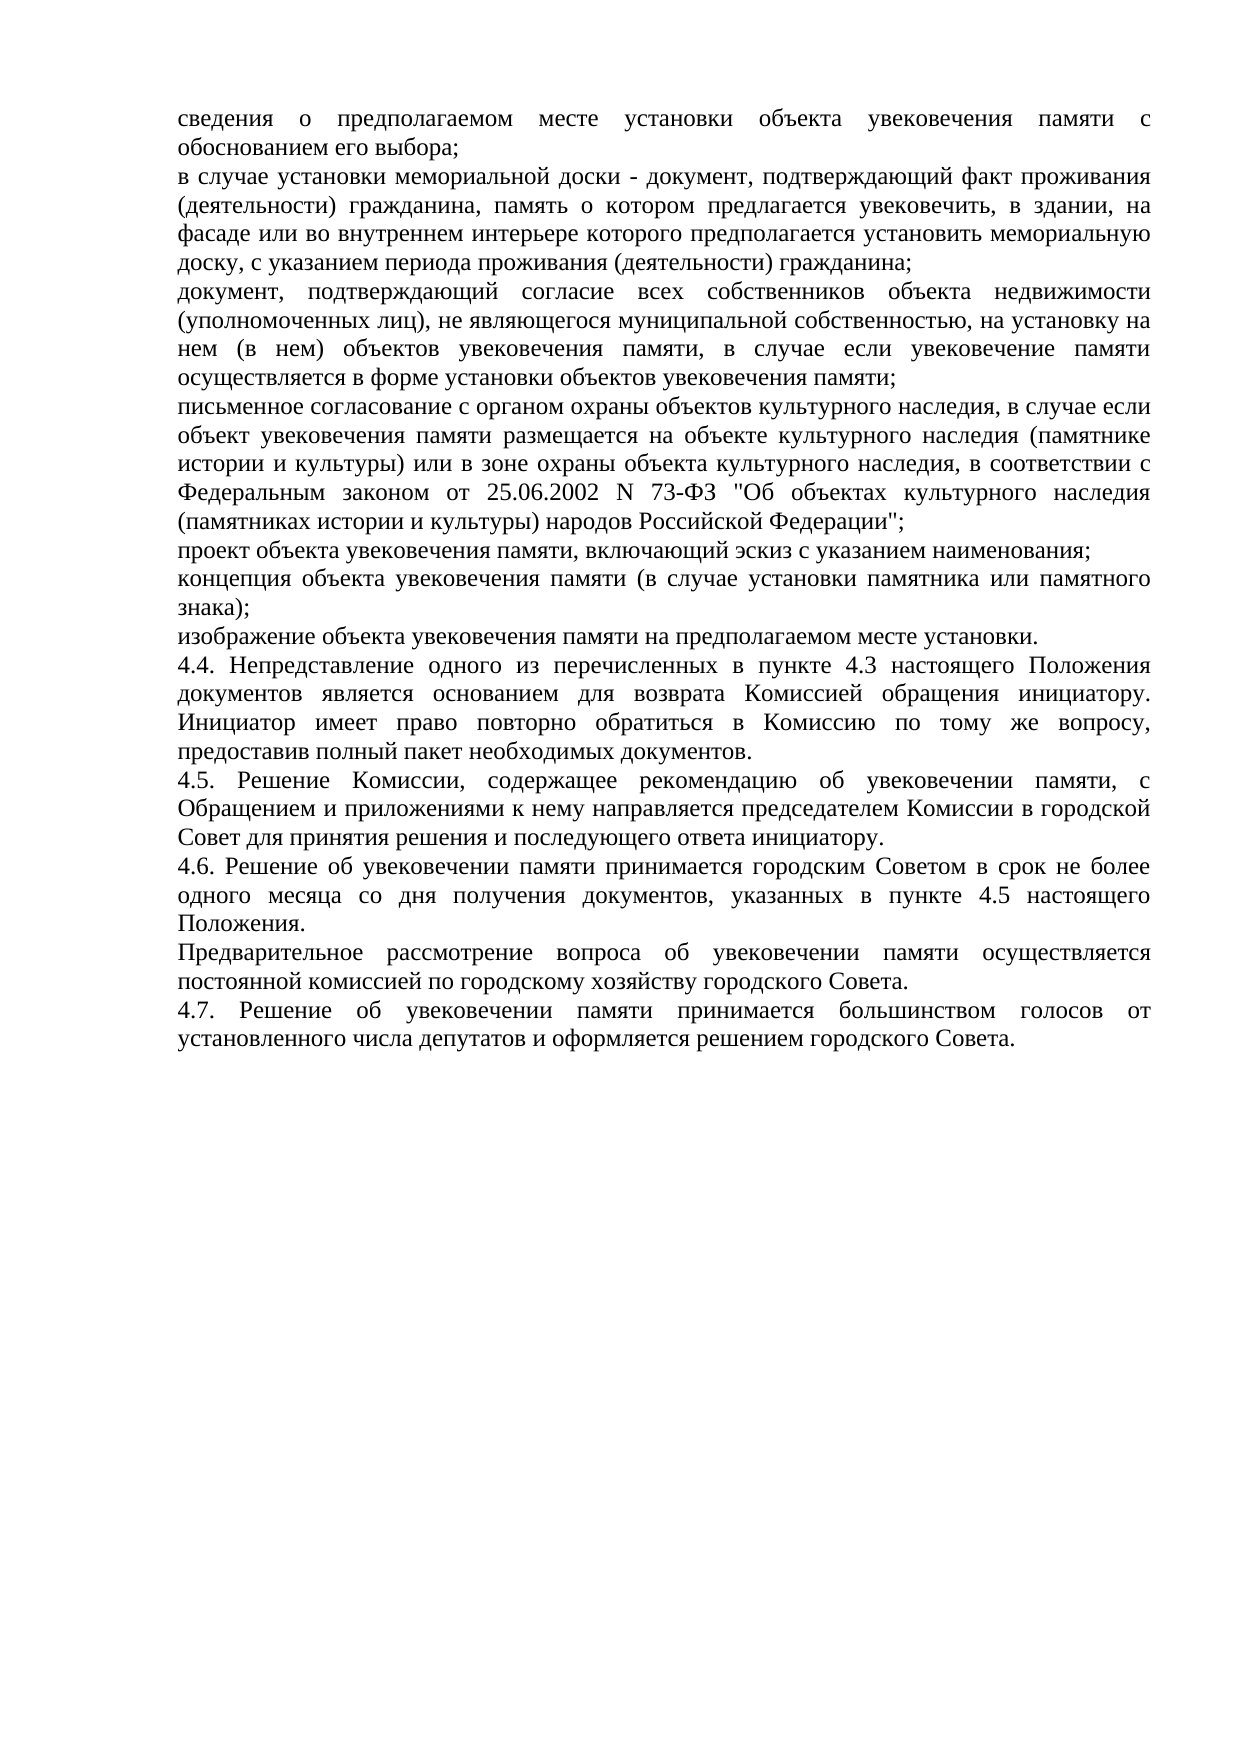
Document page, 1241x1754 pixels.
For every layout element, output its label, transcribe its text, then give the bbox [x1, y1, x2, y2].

text сведения о предполагаемом месте установки объекта увековечения памяти с обоснованием его выбора; [177, 103, 1152, 161]
text проект объекта увековечения памяти, включающий эскиз с указанием наименования; [177, 535, 1152, 563]
text Предварительное рассмотрение вопроса об увековечении памяти осуществляется постоянной комиссией по городскому хозяйству городского Совета. [177, 937, 1152, 995]
text 4.4. Непредставление одного из перечисленных в пункте 4.3 настоящего Положения документов является основанием для возврата Комиссией обращения инициатору. Инициатор имеет право повторно обратиться в Комиссию по тому же вопросу, предоставив полный пакет необходимых документов. [177, 650, 1152, 765]
text 4.6. Решение об увековечении памяти принимается городским Советом в срок не более одного месяца со дня получения документов, указанных в пункте 4.5 настоящего Положения. [177, 851, 1152, 937]
text концепция объекта увековечения памяти (в случае установки памятника или памятного знака); [177, 563, 1152, 621]
text 4.5. Решение Комиссии, содержащее рекомендацию об увековечении памяти, с Обращением и приложениями к нему направляется председателем Комиссии в городской Совет для принятия решения и последующего ответа инициатору. [177, 765, 1152, 851]
text в случае установки мемориальной доски - документ, подтверждающий факт проживания (деятельности) гражданина, память о котором предлагается увековечить, в здании, на фасаде или во внутреннем интерьере которого предполагается установить мемориальную доску, с указанием периода проживания (деятельности) гражданина; [177, 161, 1152, 276]
text 4.7. Решение об увековечении памяти принимается большинством голосов от установленного числа депутатов и оформляется решением городского Совета. [177, 995, 1152, 1052]
text изображение объекта увековечения памяти на предполагаемом месте установки. [177, 621, 1152, 650]
text документ, подтверждающий согласие всех собственников объекта недвижимости (уполномоченных лиц), не являющегося муниципальной собственностью, на установку на нем (в нем) объектов увековечения памяти, в случае если увековечение памяти осуществляется в форме установки объектов увековечения памяти; [177, 276, 1152, 391]
text письменное согласование с органом охраны объектов культурного наследия, в случае если объект увековечения памяти размещается на объекте культурного наследия (памятнике истории и культуры) или в зоне охраны объекта культурного наследия, в соответствии с Федеральным законом от 25.06.2002 N 73-ФЗ "Об объектах культурного наследия (памятниках истории и культуры) народов Российской Федерации"; [177, 391, 1152, 535]
